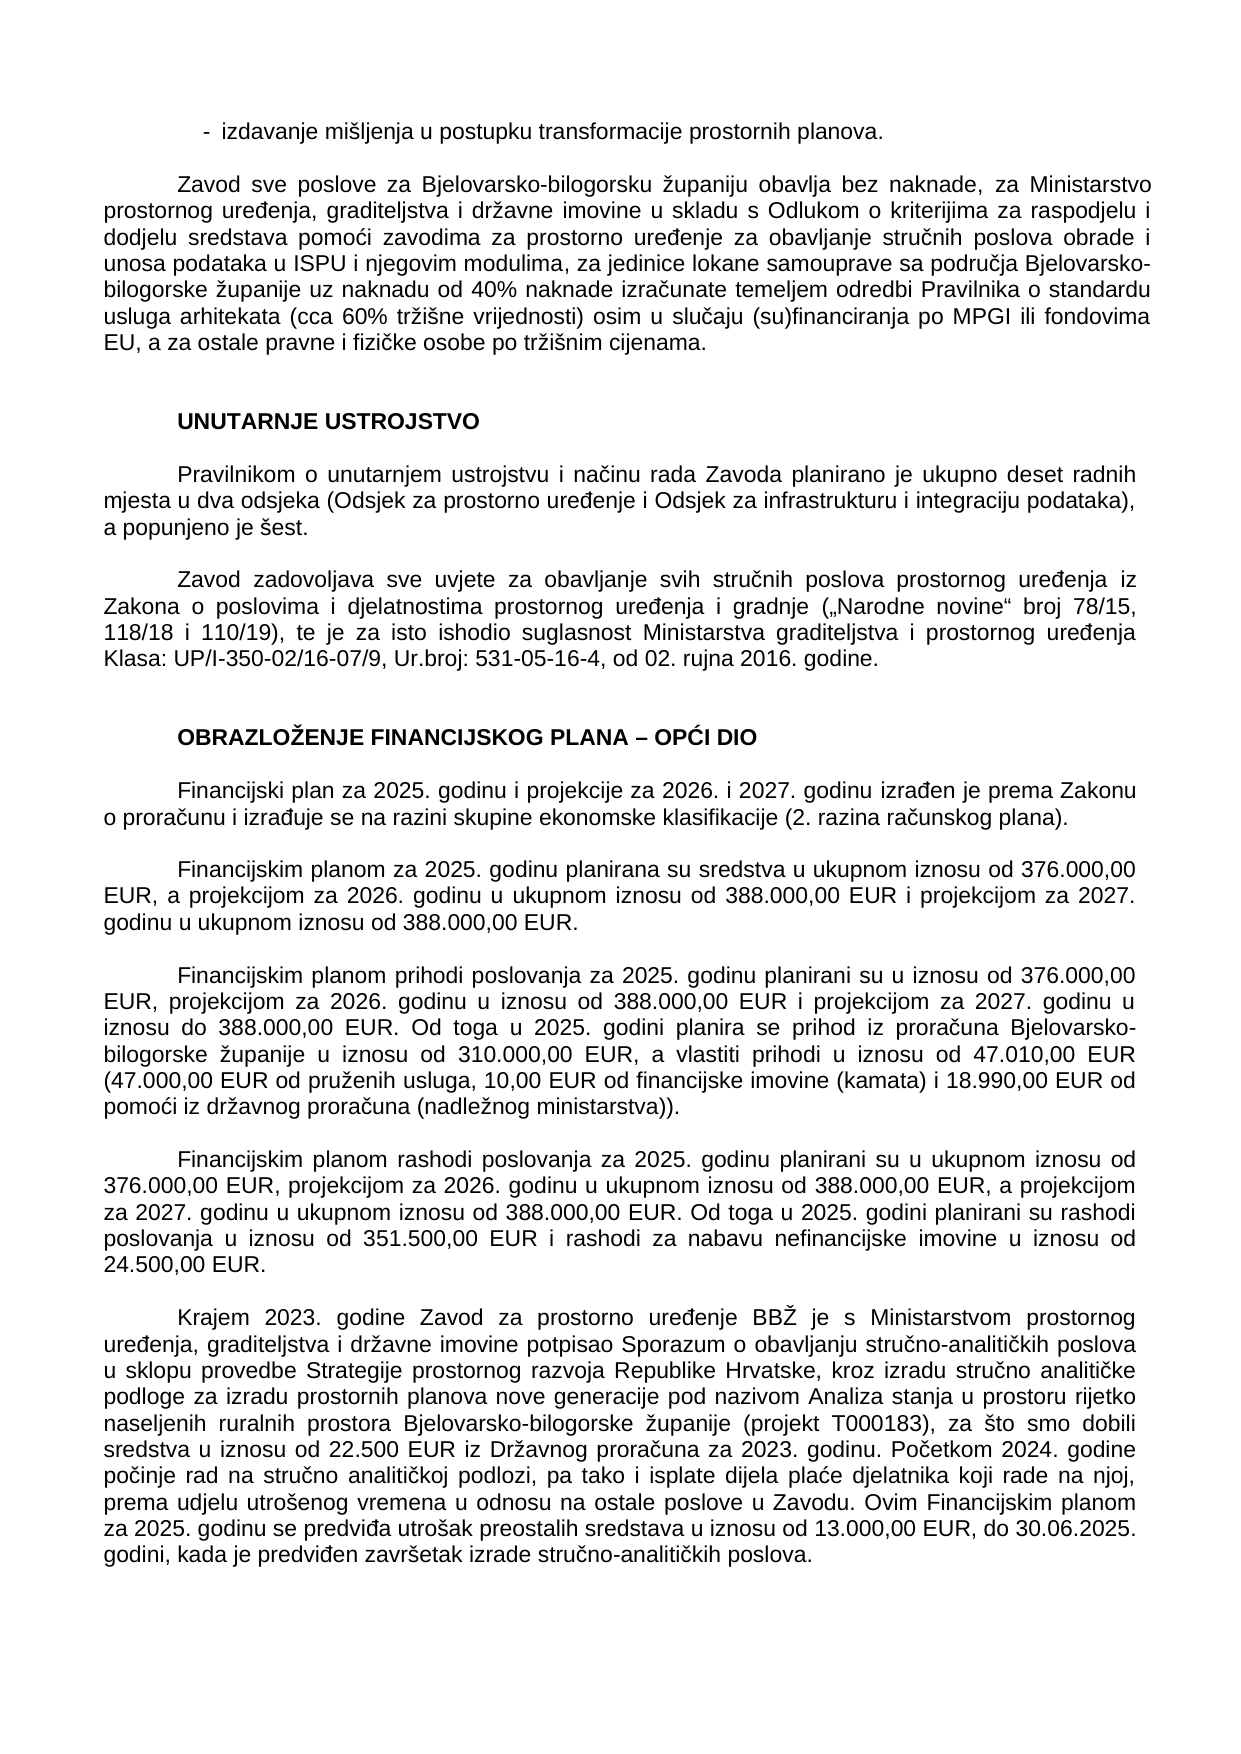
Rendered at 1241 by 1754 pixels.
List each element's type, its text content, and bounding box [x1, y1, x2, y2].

text Zavod sve poslove za Bjelovarsko-bilogorsku županiju obavlja bez naknade, za Ministarstvo prostornog uređenja, graditeljstva i državne imovine u skladu s Odlukom o kriterijima za raspodjelu i dodjelu sredstava pomoći zavodima za prostorno uređenje za obavljanje stručnih poslova obrade i unosa podataka u ISPU i njegovim modulima, za jedinice lokane samouprave sa područja Bjelovarsko-bilogorske županije uz naknadu od 40% naknade izračunate temeljem odredbi Pravilnika o standardu usluga arhitekata (cca 60% tržišne vrijednosti) osim u slučaju (su)financiranja po MPGI ili fondovima EU, a za ostale pravne i fizičke osobe po tržišnim cijenama. [103, 171, 1152, 355]
text UNUTARNJE USTROJSTVO [103, 408, 1137, 434]
text OBRAZLOŽENJE FINANCIJSKOG PLANA – OPĆI DIO [103, 724, 1137, 751]
text - izdavanje mišljenja u postupku transformacije prostornih planova. [203, 118, 1137, 144]
text Krajem 2023. godine Zavod za prostorno uređenje BBŽ je s Ministarstvom prostornog uređenja, graditeljstva i državne imovine potpisao Sporazum o obavljanju stručno-analitičkih poslova u sklopu provedbe Strategije prostornog razvoja Republike Hrvatske, kroz izradu stručno analitičke podloge za izradu prostornih planova nove generacije pod nazivom Analiza stanja u prostoru rijetko naseljenih ruralnih prostora Bjelovarsko-bilogorske županije (projekt T000183), za što smo dobili sredstva u iznosu od 22.500 EUR iz Državnog proračuna za 2023. godinu. Početkom 2024. godine počinje rad na stručno analitičkoj podlozi, pa tako i isplate dijela plaće djelatnika koji rade na njoj, prema udjelu utrošenog vremena u odnosu na ostale poslove u Zavodu. Ovim Financijskim planom za 2025. godinu se predviđa utrošak preostalih sredstava u iznosu od 13.000,00 EUR, do 30.06.2025. godini, kada je predviđen završetak izrade stručno-analitičkih poslova. [103, 1304, 1137, 1568]
text Financijskim planom prihodi poslovanja za 2025. godinu planirani su u iznosu od 376.000,00 EUR, projekcijom za 2026. godinu u iznosu od 388.000,00 EUR i projekcijom za 2027. godinu u iznosu do 388.000,00 EUR. Od toga u 2025. godini planira se prihod iz proračuna Bjelovarsko-bilogorske županije u iznosu od 310.000,00 EUR, a vlastiti prihodi u iznosu od 47.010,00 EUR (47.000,00 EUR od pruženih usluga, 10,00 EUR od financijske imovine (kamata) i 18.990,00 EUR od pomoći iz državnog proračuna (nadležnog ministarstva)). [103, 962, 1137, 1120]
text Financijski plan za 2025. godinu i projekcije za 2026. i 2027. godinu izrađen je prema Zakonu o proračunu i izrađuje se na razini skupine ekonomske klasifikacije (2. razina računskog plana). [103, 777, 1137, 830]
text Zavod zadovoljava sve uvjete za obavljanje svih stručnih poslova prostornog uređenja iz Zakona o poslovima i djelatnostima prostornog uređenja i gradnje („Narodne novine“ broj 78/15, 118/18 i 110/19), te je za isto ishodio suglasnost Ministarstva graditeljstva i prostornog uređenja Klasa: UP/I-350-02/16-07/9, Ur.broj: 531-05-16-4, od 02. rujna 2016. godine. [103, 566, 1137, 672]
text Financijskim planom rashodi poslovanja za 2025. godinu planirani su u ukupnom iznosu od 376.000,00 EUR, projekcijom za 2026. godinu u ukupnom iznosu od 388.000,00 EUR, a projekcijom za 2027. godinu u ukupnom iznosu od 388.000,00 EUR. Od toga u 2025. godini planirani su rashodi poslovanja u iznosu od 351.500,00 EUR i rashodi za nabavu nefinancijske imovine u iznosu od 24.500,00 EUR. [103, 1146, 1137, 1278]
text Financijskim planom za 2025. godinu planirana su sredstva u ukupnom iznosu od 376.000,00 EUR, a projekcijom za 2026. godinu u ukupnom iznosu od 388.000,00 EUR i projekcijom za 2027. godinu u ukupnom iznosu od 388.000,00 EUR. [103, 856, 1137, 935]
text Pravilnikom o unutarnjem ustrojstvu i načinu rada Zavoda planirano je ukupno deset radnih mjesta u dva odsjeka (Odsjek za prostorno uređenje i Odsjek za infrastrukturu i integraciju podataka), a popunjeno je šest. [103, 461, 1137, 540]
